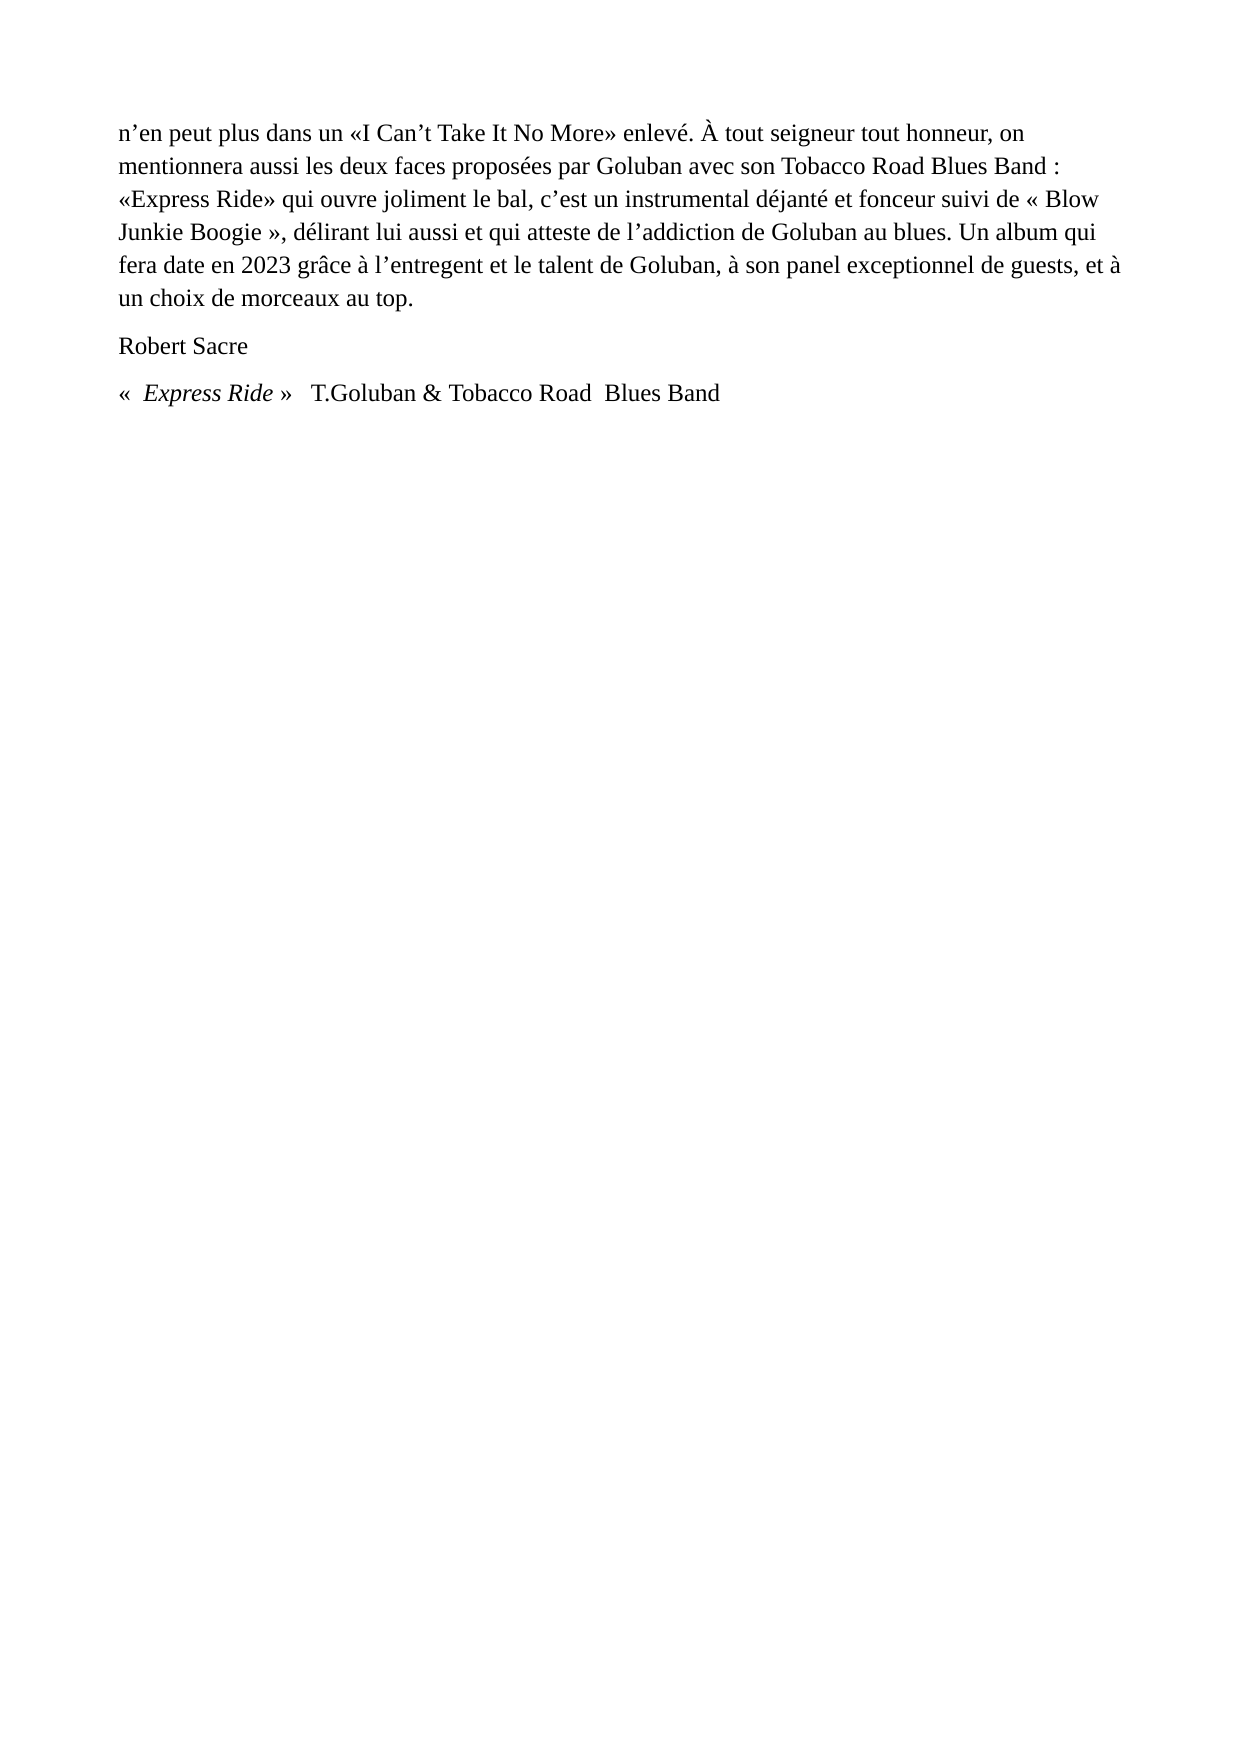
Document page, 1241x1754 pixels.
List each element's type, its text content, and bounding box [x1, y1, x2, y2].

text « Express Ride » T.Goluban & Tobacco Road Blues Band [118, 378, 1122, 407]
text Robert Sacre [118, 331, 1122, 359]
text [118, 118, 1122, 312]
